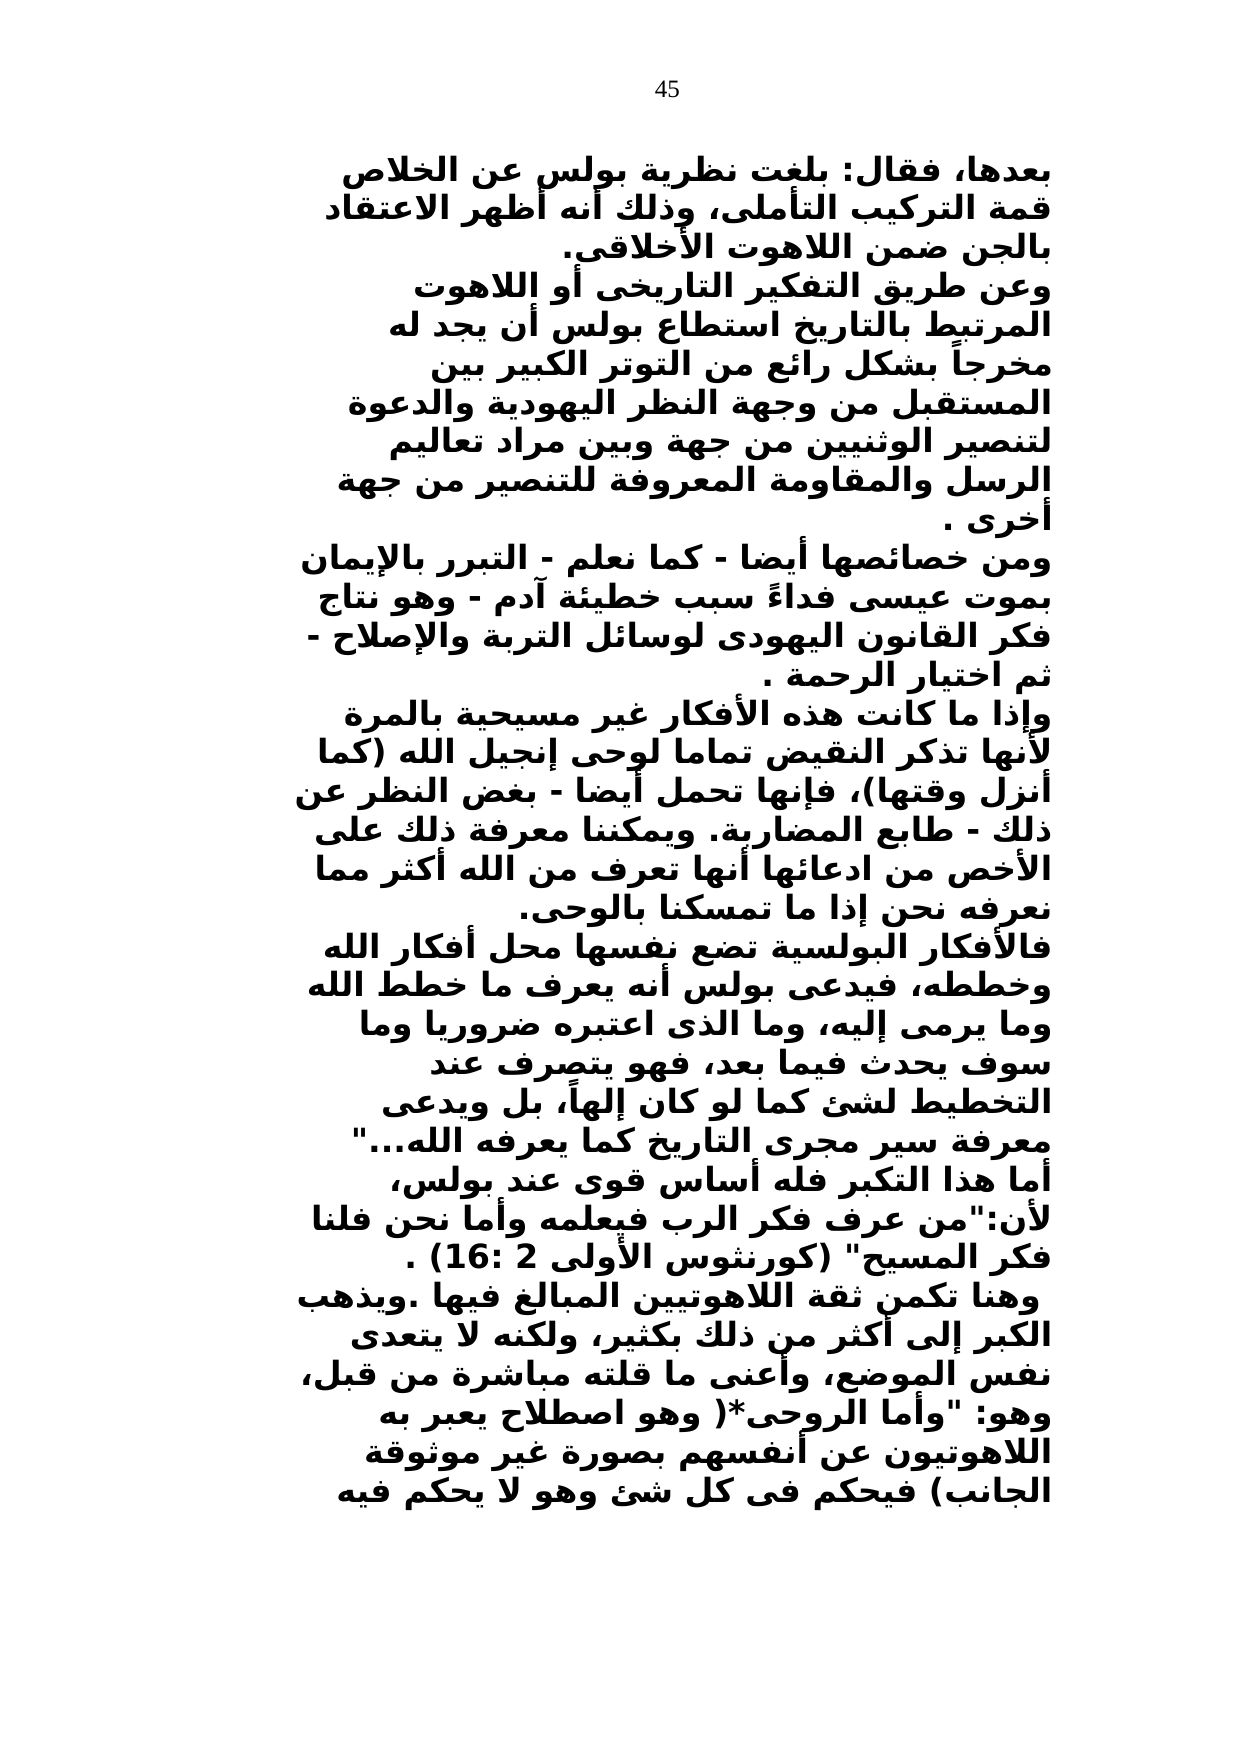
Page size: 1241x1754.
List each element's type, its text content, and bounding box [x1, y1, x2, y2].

text وعن طريق التفكير التاريخى أو اللاهوت المرتبط بالتاريخ استطاع بولس أن يجد له مخرجاً بشكل رائع من التوتر الكبير بين المستقبل من وجهة النظر اليهودية والدعوة لتنصير الوثنيين من جهة وبين مراد تعاليم الرسل والمقاومة المعروفة للتنصير من جهة أخرى . [281, 267, 1053, 538]
text وإذا ما كانت هذه الأفكار غير مسيحية بالمرة لأنها تذكر النقيض تماما لوحى إنجيل الله (كما أنزل وقتها)، فإنها تحمل أيضا - بغض النظر عن ذلك - طابع المضاربة. ويمكننا معرفة ذلك على الأخص من ادعائها أنها تعرف من الله أكثر مما نعرفه نحن إذا ما تمسكنا بالوحى. [281, 694, 1053, 927]
text ومن خصائصها أيضا - كما نعلم - التبرر بالإيمان بموت عيسى فداءً سبب خطيئة آدم - وهو نتاج فكر القانون اليهودى لوسائل التربة والإصلاح - ثم اختيار الرحمة . [281, 538, 1053, 694]
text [281, 1277, 1053, 1510]
text أما هذا التكبر فله أساس قوى عند بولس، لأن:"من عرف فكر الرب فيعلمه وأما نحن فلنا فكر المسيح" (كورنثوس الأولى 2 :16) . [281, 1160, 1053, 1277]
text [281, 150, 1053, 267]
text فالأفكار البولسية تضع نفسها محل أفكار الله وخططه، فيدعى بولس أنه يعرف ما خطط الله وما يرمى إليه، وما الذى اعتبره ضروريا وما سوف يحدث فيما بعد، فهو يتصرف عند التخطيط لشئ كما لو كان إلهاً، بل ويدعى معرفة سير مجرى التاريخ كما يعرفه الله..." [281, 927, 1053, 1160]
